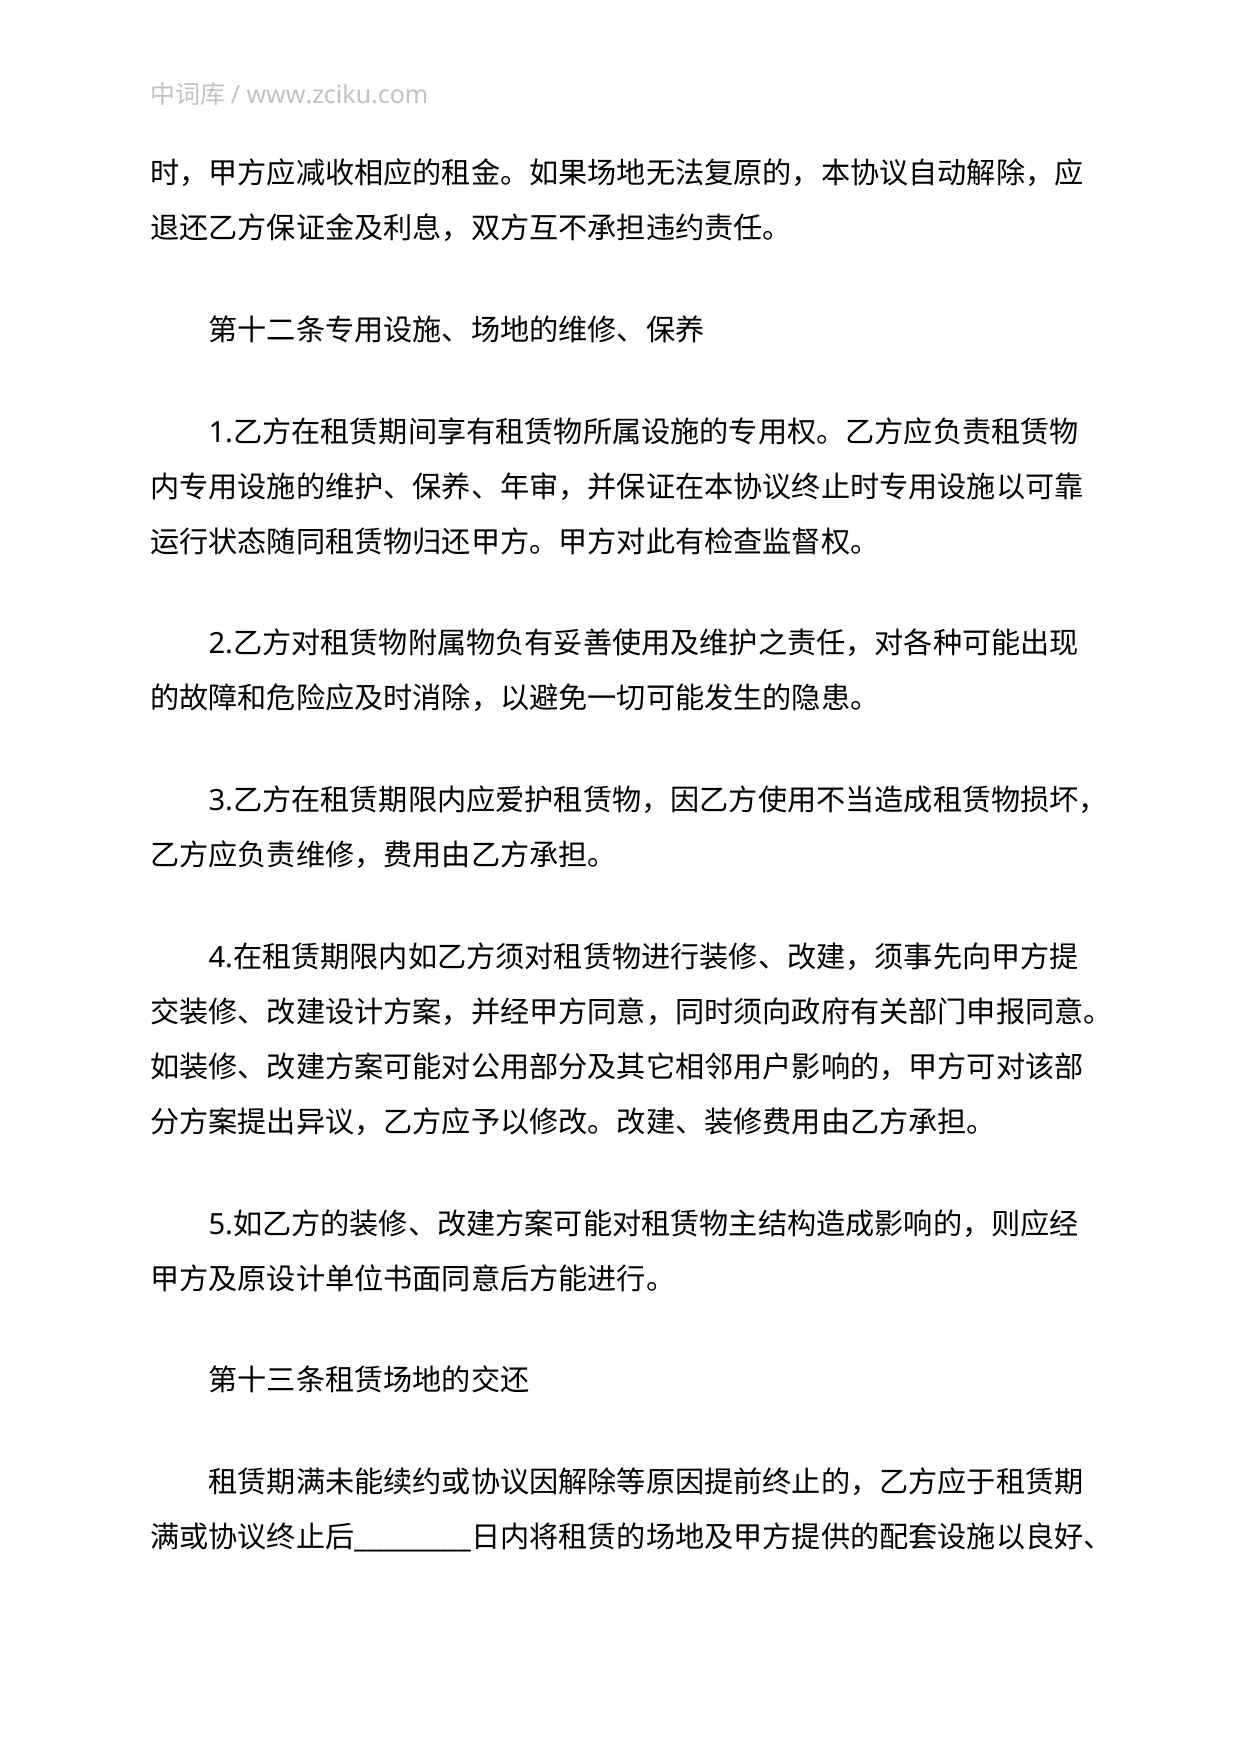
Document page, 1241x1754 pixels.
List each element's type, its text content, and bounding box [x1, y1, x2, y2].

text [150, 150, 1090, 247]
text 1.乙方在租赁期间享有租赁物所属设施的专用权。乙方应负责租赁物内专用设施的维护、保养、年审，并保证在本协议终止时专用设施以可靠运行状态随同租赁物归还甲方。甲方对此有检查监督权。 [150, 408, 1090, 561]
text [150, 1459, 1090, 1556]
text 第十三条租赁场地的交还 [150, 1357, 1090, 1399]
text 3.乙方在租赁期限内应爱护租赁物，因乙方使用不当造成租赁物损坏，乙方应负责维修，费用由乙方承担。 [150, 777, 1090, 874]
text 5.如乙方的装修、改建方案可能对租赁物主结构造成影响的，则应经甲方及原设计单位书面同意后方能进行。 [150, 1200, 1090, 1297]
text 4.在租赁期限内如乙方须对租赁物进行装修、改建，须事先向甲方提交装修、改建设计方案，并经甲方同意，同时须向政府有关部门申报同意。如装修、改建方案可能对公用部分及其它相邻用户影响的，甲方可对该部分方案提出异议，乙方应予以修改。改建、装修费用由乙方承担。 [150, 934, 1090, 1141]
text 2.乙方对租赁物附属物负有妥善使用及维护之责任，对各种可能出现的故障和危险应及时消除，以避免一切可能发生的隐患。 [150, 620, 1090, 717]
text 第十二条专用设施、场地的维修、保养 [150, 307, 1090, 349]
